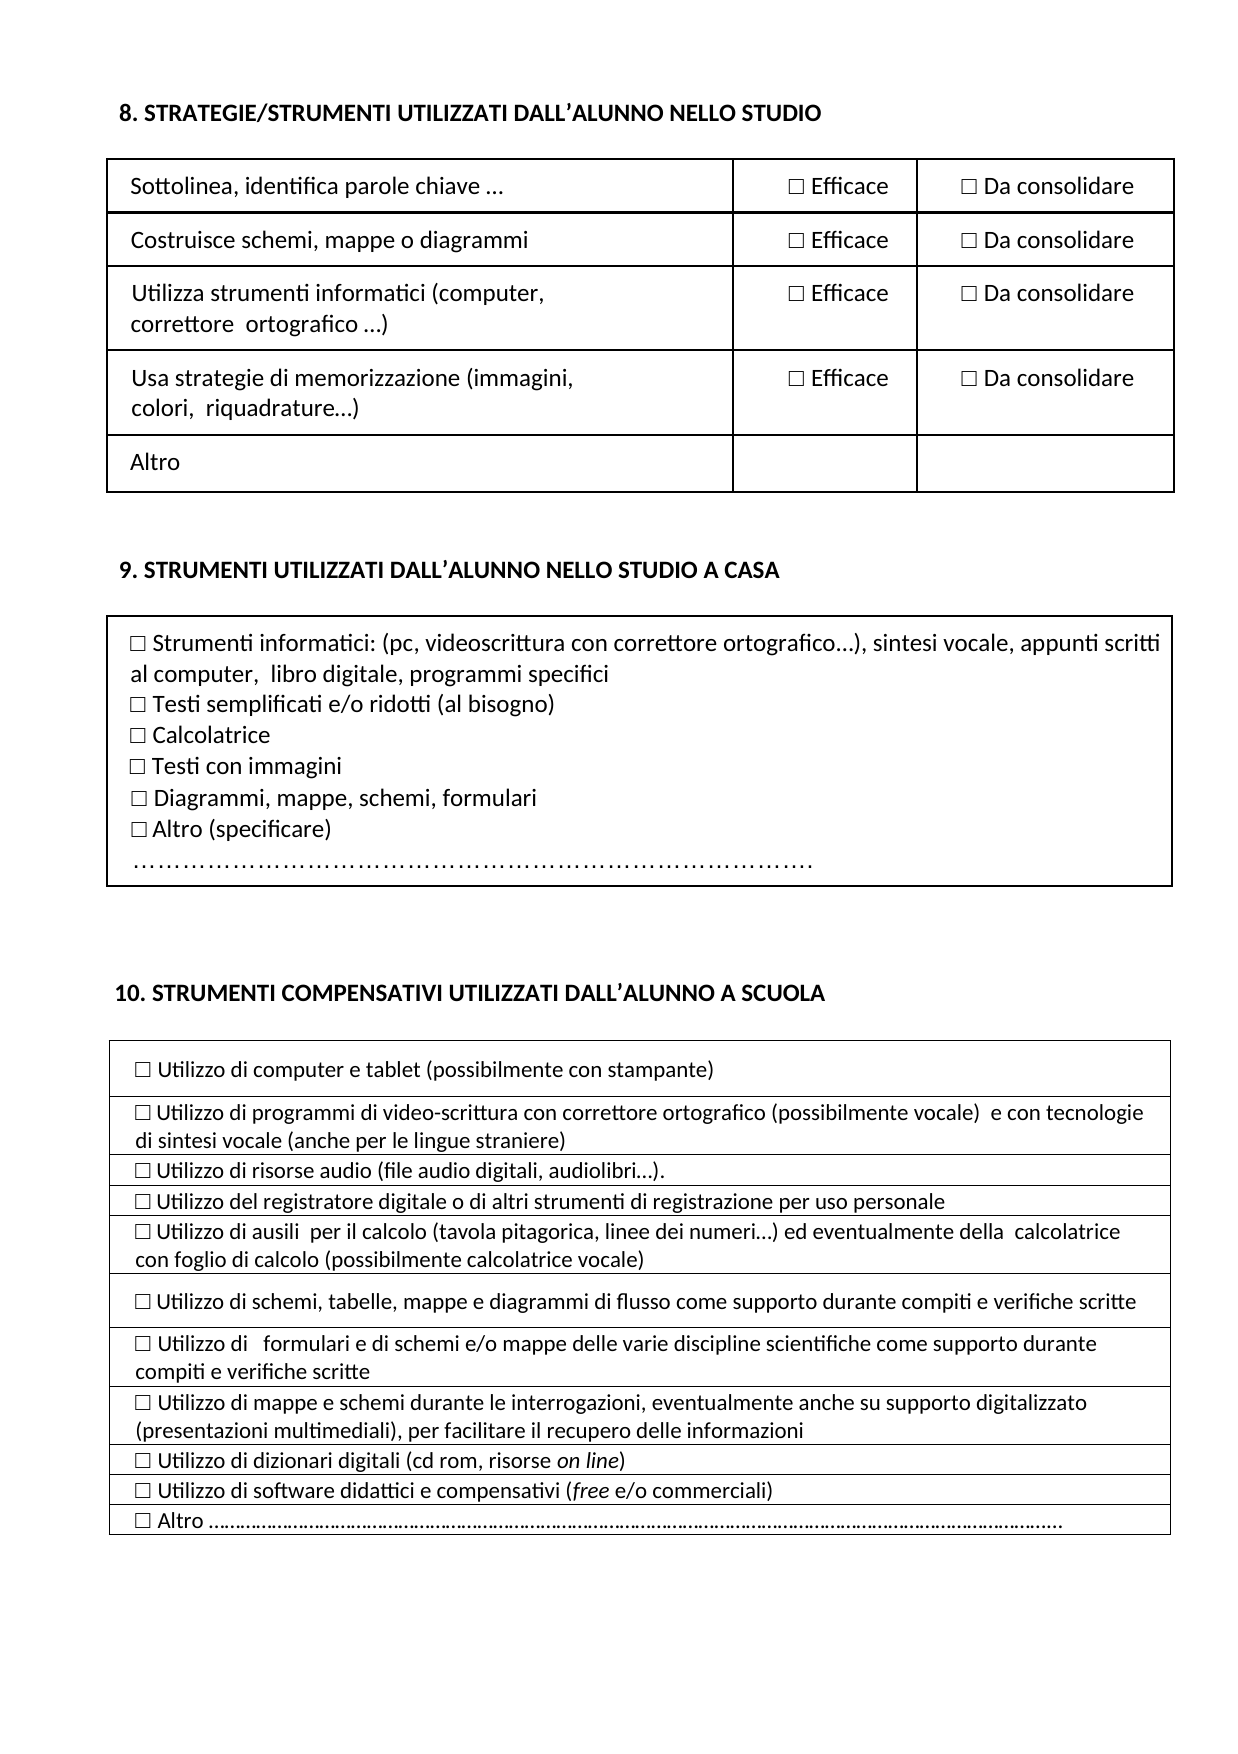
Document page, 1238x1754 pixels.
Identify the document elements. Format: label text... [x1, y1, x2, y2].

text 8. STRATEGIE/STRUMENTI UTILIZZATI DALL’ALUNNO NELLO STUDIO [119, 97, 1174, 127]
table_cell □ Utilizzo del registratore digitale o di altri strumenti di registrazione per uso personale [110, 1186, 1170, 1215]
table_cell Costruisce schemi, mappe o diagrammi [108, 214, 732, 265]
table_cell □ Utilizzo di mappe e schemi durante le interrogazioni, eventualmente anche su supporto digitalizzato (presentazioni multimediali), per facilitare il recupero delle informazioni [110, 1387, 1170, 1444]
table_cell □ Da consolidare [918, 214, 1173, 265]
table_header Sottolinea, identifica parole chiave … [108, 160, 732, 211]
table_cell Utilizza strumenti informatici (computer, correttore ortografico …) [108, 267, 732, 349]
table_cell [918, 436, 1173, 491]
table_cell [734, 436, 916, 491]
table_header □ Da consolidare [918, 160, 1173, 211]
table_cell □ Efficace [734, 214, 916, 265]
table_cell □ Altro ……………………………………………………………………………………………………………………………………………... [110, 1505, 1170, 1534]
table_cell □ Utilizzo di dizionari digitali (cd rom, risorse on line) [110, 1445, 1170, 1474]
table_cell □ Utilizzo di formulari e di schemi e/o mappe delle varie discipline scientifiche come supporto durante compiti e verifiche scritte [110, 1328, 1170, 1386]
table_cell □ Utilizzo di ausili per il calcolo (tavola pitagorica, linee dei numeri…) ed eventualmente della calcolatrice con foglio di calcolo (possibilmente calcolatrice vocale) [110, 1216, 1170, 1273]
table_cell □ Efficace [734, 267, 916, 349]
table_header □ Utilizzo di computer e tablet (possibilmente con stampante) [110, 1041, 1170, 1096]
text 9. STRUMENTI UTILIZZATI DALL’ALUNNO NELLO STUDIO A CASA [119, 554, 1174, 584]
table_cell □ Da consolidare [918, 351, 1173, 433]
text 10. STRUMENTI COMPENSATIVI UTILIZZATI DALL’ALUNNO A SCUOLA [114, 977, 1174, 1008]
table_cell □ Efficace [734, 351, 916, 433]
table_cell □ Utilizzo di software didattici e compensativi (free e/o commerciali) [110, 1475, 1170, 1504]
table_header □ Strumenti informatici: (pc, videoscrittura con correttore ortografico…), sintesi vocale, appunti scritti al computer, libro digitale, programmi specifici □ Testi semplificati e/o ridotti (al bisogno) □ Calcolatrice □ Testi con immagini □ Diagrammi, mappe, schemi, formulari □ Altro (specificare) ………………………………………………………………………. [108, 617, 1171, 884]
table_cell Altro [108, 436, 732, 491]
table_cell □ Utilizzo di schemi, tabelle, mappe e diagrammi di flusso come supporto durante compiti e verifiche scritte [110, 1274, 1170, 1327]
table_cell □ Utilizzo di risorse audio (file audio digitali, audiolibri…). [110, 1155, 1170, 1184]
table_cell Usa strategie di memorizzazione (immagini, colori, riquadrature…) [108, 351, 732, 433]
table_header □ Efficace [734, 160, 916, 211]
table_cell □ Da consolidare [918, 267, 1173, 349]
table_cell □ Utilizzo di programmi di video-scrittura con correttore ortografico (possibilmente vocale) e con tecnologie di sintesi vocale (anche per le lingue straniere) [110, 1097, 1170, 1154]
